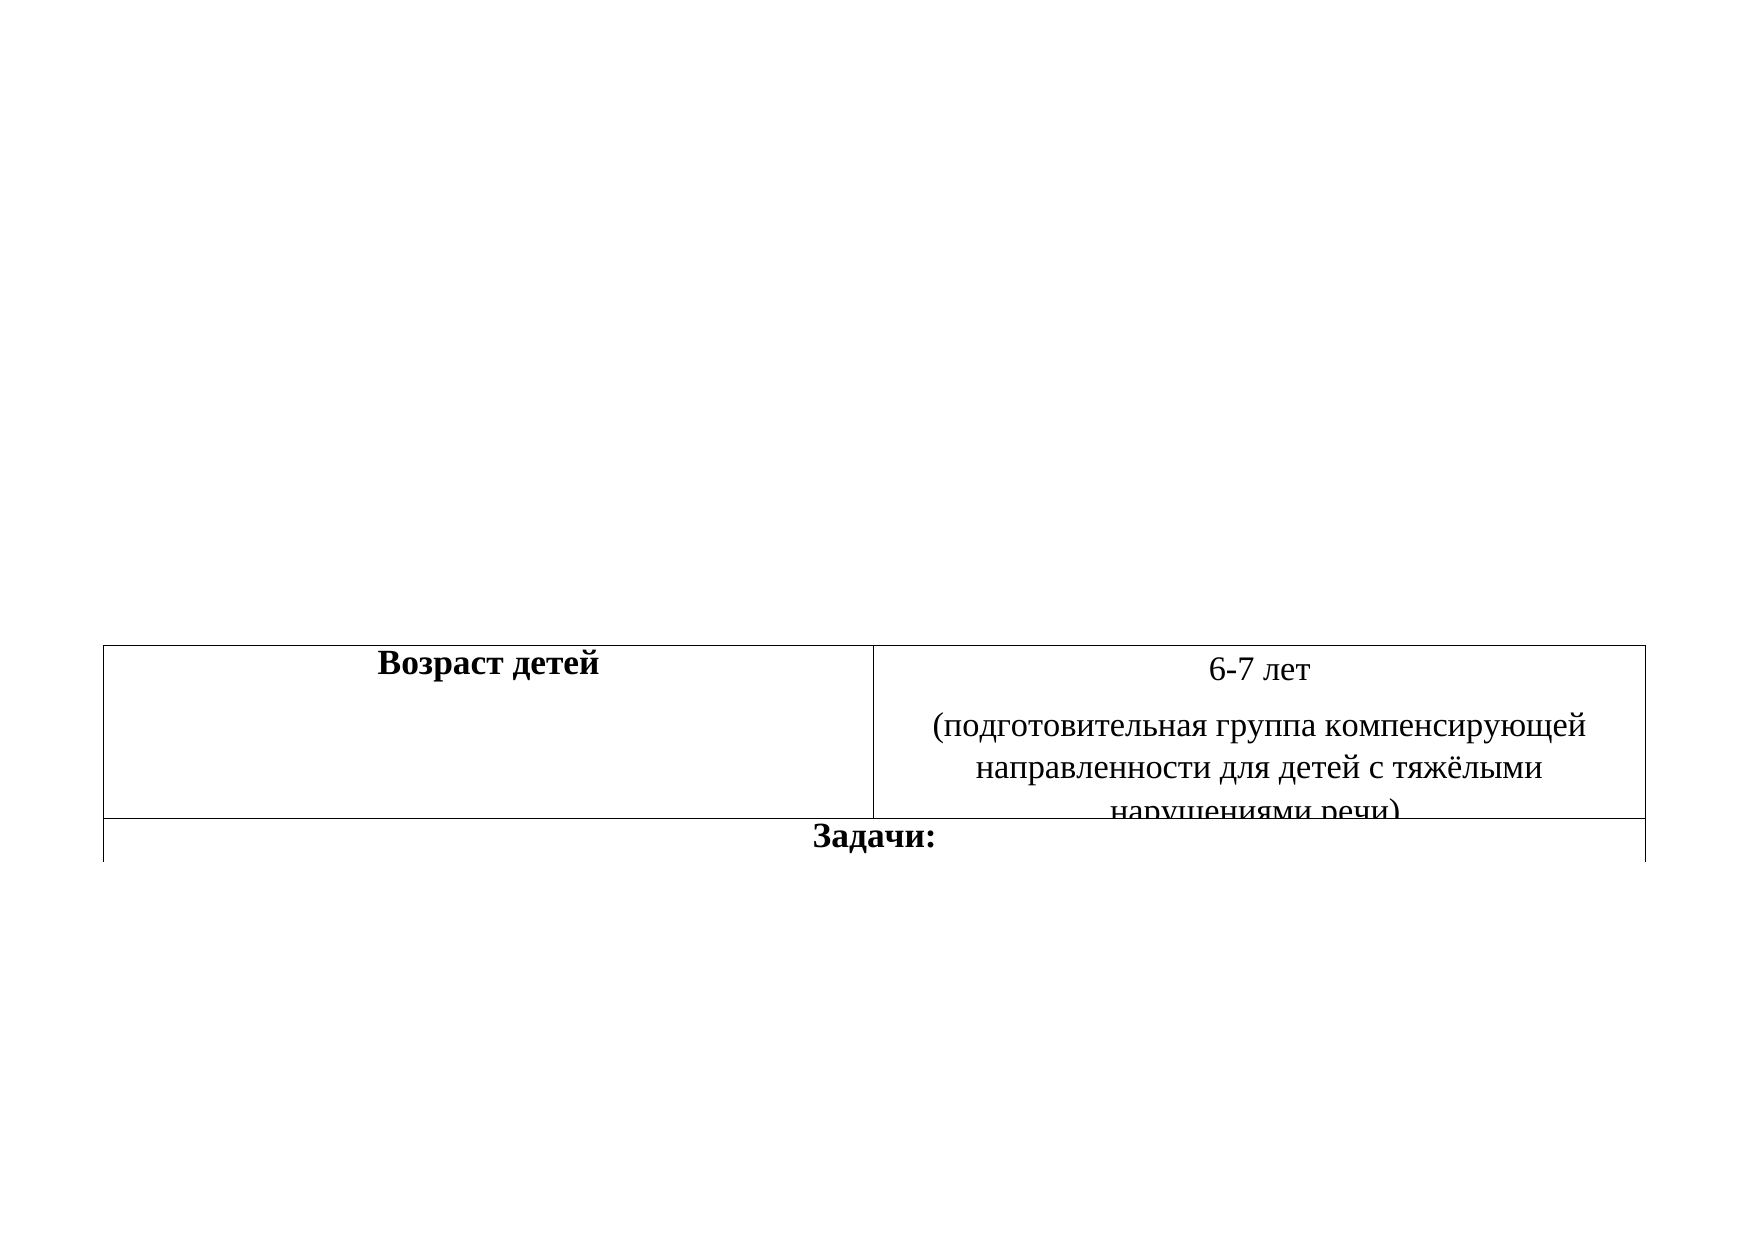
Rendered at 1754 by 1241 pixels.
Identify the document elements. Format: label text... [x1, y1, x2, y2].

table_cell Задачи: [104, 819, 1645, 862]
table_cell 6-7 лет (подготовительная группа компенсирующей направленности для детей с тяжёлыми нарушениями речи). [874, 646, 1645, 818]
table_cell Возраст детей [104, 646, 873, 818]
